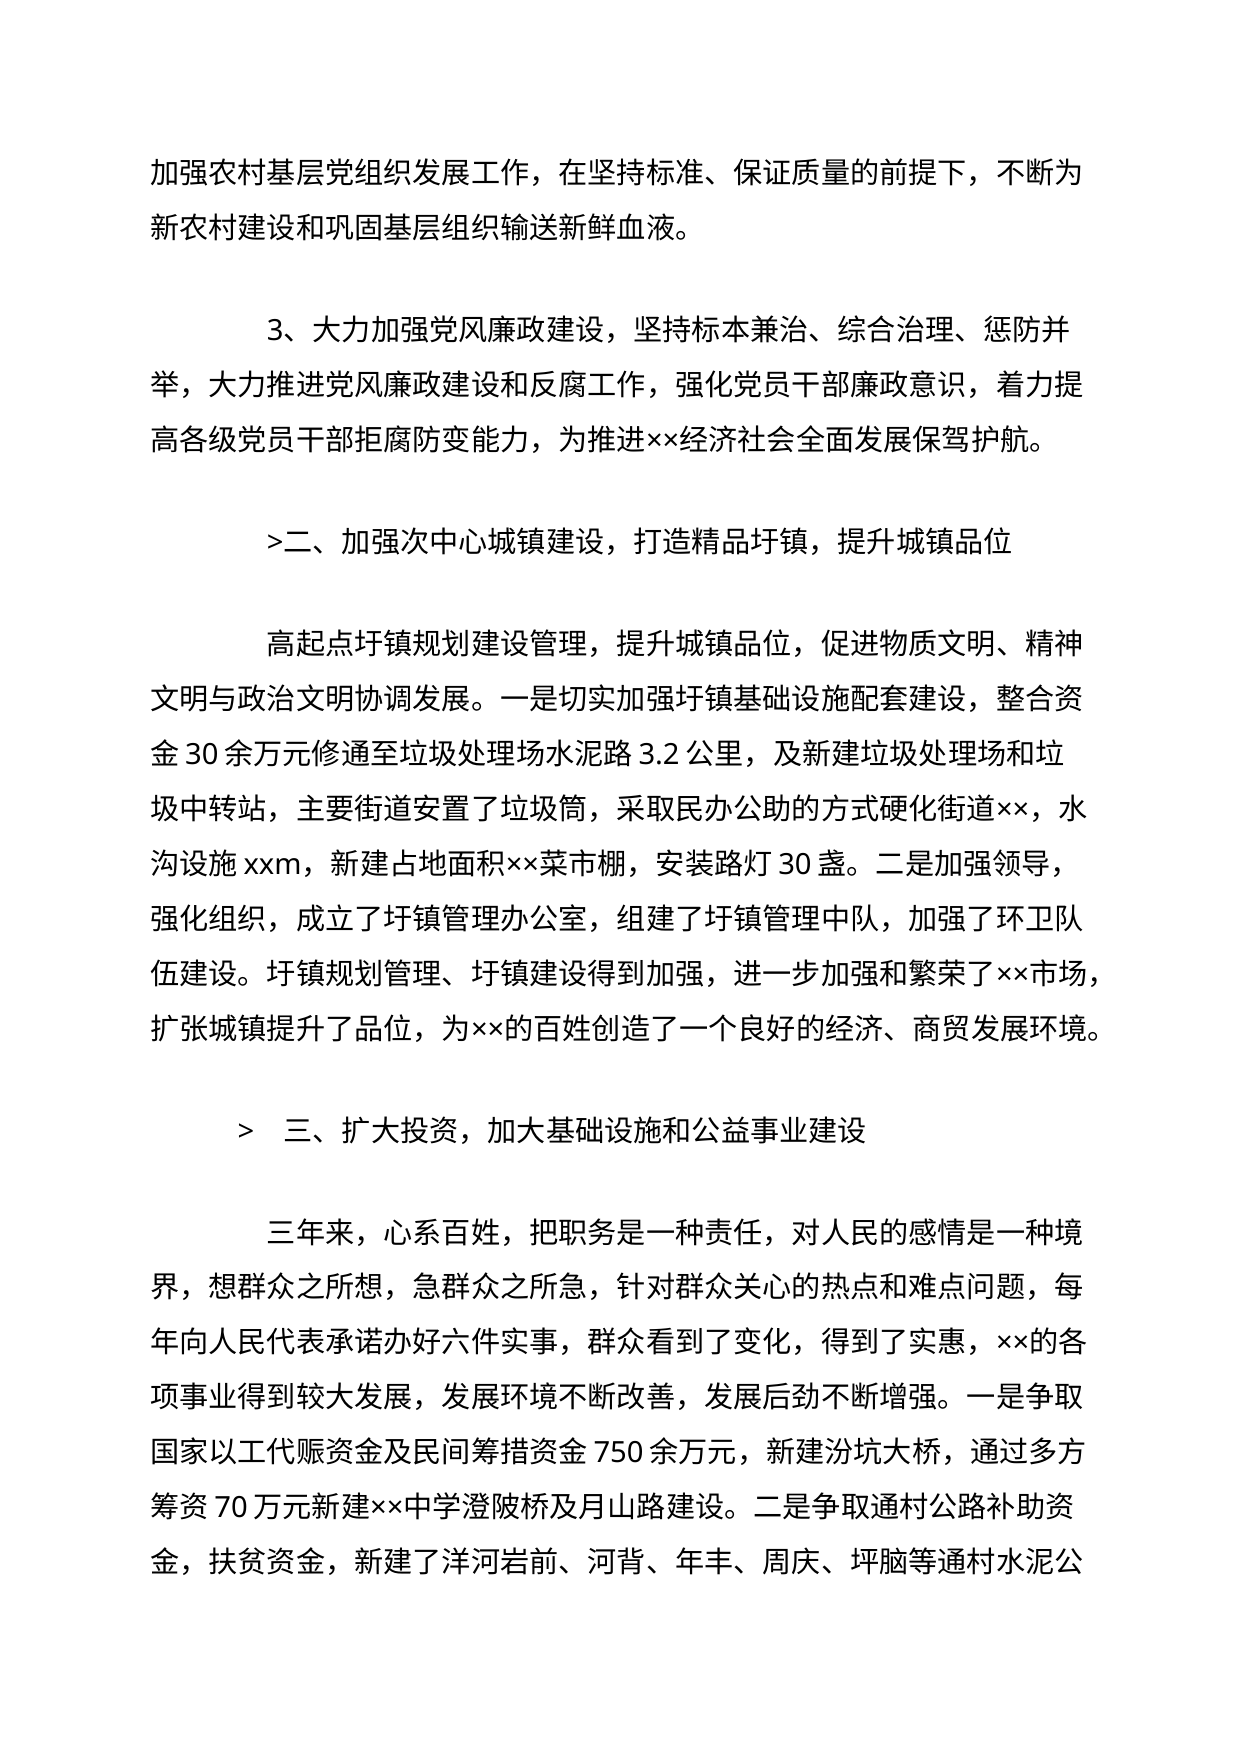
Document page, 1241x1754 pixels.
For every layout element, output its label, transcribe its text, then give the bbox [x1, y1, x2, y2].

text >二、加强次中心城镇建设，打造精品圩镇，提升城镇品位 [150, 518, 1090, 561]
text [150, 150, 1090, 247]
text 3、大力加强党风廉政建设，坚持标本兼治、综合治理、惩防并举，大力推进党风廉政建设和反腐工作，强化党员干部廉政意识，着力提高各级党员干部拒腐防变能力，为推进××经济社会全面发展保驾护航。 [150, 307, 1090, 459]
text 高起点圩镇规划建设管理，提升城镇品位，促进物质文明、精神文明与政治文明协调发展。一是切实加强圩镇基础设施配套建设，整合资金30余万元修通至垃圾处理场水泥路3.2公里，及新建垃圾处理场和垃圾中转站，主要街道安置了垃圾筒，采取民办公助的方式硬化街道××，水沟设施xxm，新建占地面积××菜市棚，安装路灯30盏。二是加强领导，强化组织，成立了圩镇管理办公室，组建了圩镇管理中队，加强了环卫队伍建设。圩镇规划管理、圩镇建设得到加强，进一步加强和繁荣了××市场，扩张城镇提升了品位，为××的百姓创造了一个良好的经济、商贸发展环境。 [150, 621, 1090, 1048]
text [150, 1209, 1090, 1581]
text > 三、扩大投资，加大基础设施和公益事业建设 [150, 1107, 1090, 1149]
